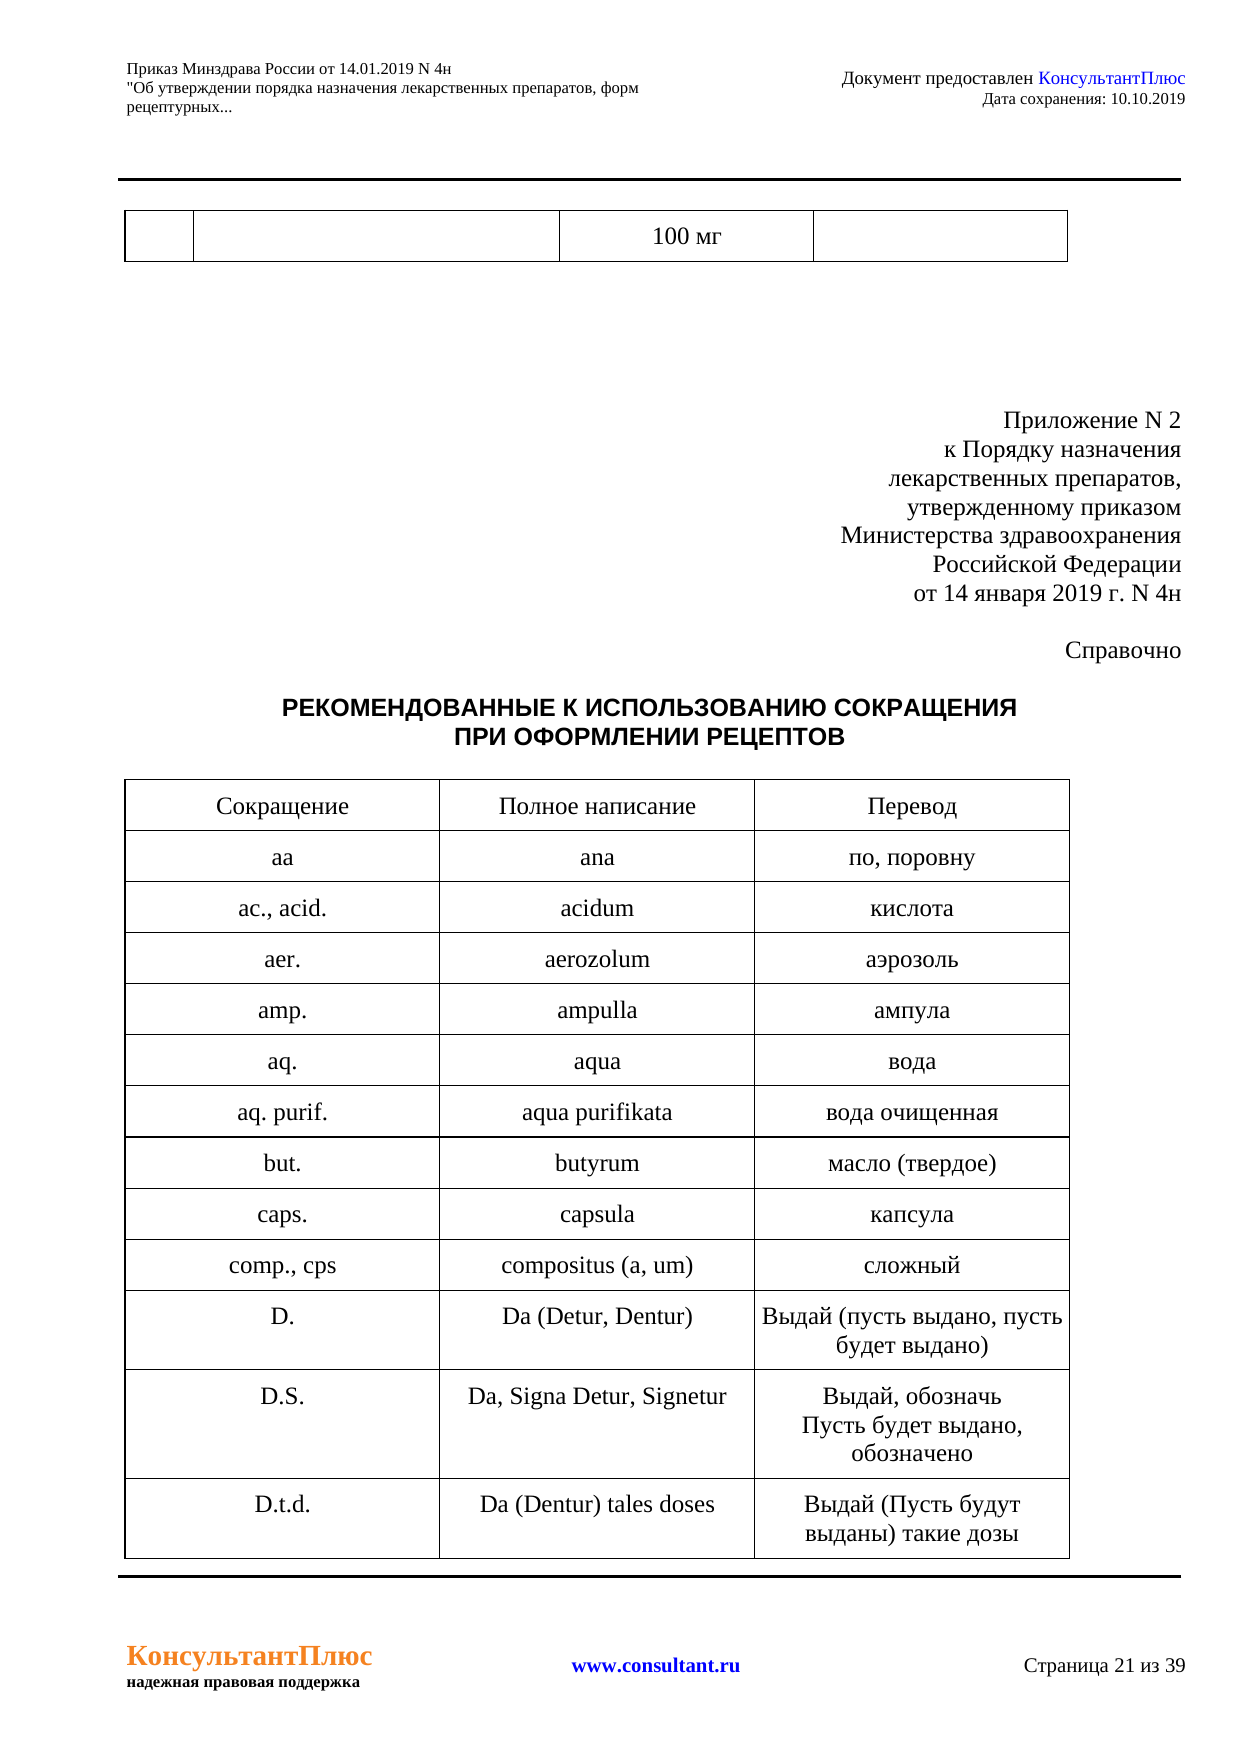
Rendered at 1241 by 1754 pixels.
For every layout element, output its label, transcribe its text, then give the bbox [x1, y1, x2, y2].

table_cell кислота [755, 882, 1069, 932]
table_cell D. [126, 1291, 439, 1369]
table_cell Da (Dentur) tales doses [440, 1479, 754, 1558]
table_cell 100 мг [560, 211, 813, 261]
text к Порядку назначения [118, 434, 1181, 463]
table_cell капсула [755, 1189, 1069, 1238]
table_cell compositus (a, um) [440, 1240, 754, 1289]
table_cell comp., cps [126, 1240, 439, 1289]
table_cell Da, Signa Detur, Signetur [440, 1370, 754, 1478]
table_cell [814, 211, 1067, 261]
table_cell amp. [126, 984, 439, 1034]
table_cell аэрозоль [755, 933, 1069, 983]
table_cell caps. [126, 1189, 439, 1238]
text Приложение N 2 [118, 405, 1181, 434]
table_cell вода [755, 1035, 1069, 1085]
text Справочно [118, 635, 1181, 664]
table_cell aerozolum [440, 933, 754, 983]
table_cell ac., acid. [126, 882, 439, 932]
table_cell butyrum [440, 1138, 754, 1187]
table_cell ana [440, 831, 754, 881]
table_cell Da (Detur, Dentur) [440, 1291, 754, 1369]
table_cell масло (твердое) [755, 1138, 1069, 1187]
text Министерства здравоохранения [118, 520, 1181, 549]
table_cell ампула [755, 984, 1069, 1034]
title ПРИ ОФОРМЛЕНИИ РЕЦЕПТОВ [118, 722, 1181, 750]
title РЕКОМЕНДОВАННЫЕ К ИСПОЛЬЗОВАНИЮ СОКРАЩЕНИЯ [118, 693, 1181, 722]
table_cell aq. purif. [126, 1086, 439, 1136]
table_cell D.S. [126, 1370, 439, 1478]
table_cell aq. [126, 1035, 439, 1085]
table_cell ampulla [440, 984, 754, 1034]
table_cell сложный [755, 1240, 1069, 1289]
text лекарственных препаратов, [118, 463, 1181, 492]
table_cell capsula [440, 1189, 754, 1238]
table_cell aqua purifikata [440, 1086, 754, 1136]
table_cell Выдай (пусть выдано, пусть будет выдано) [755, 1291, 1069, 1369]
table_cell Выдай, обозначь Пусть будет выдано, обозначено [755, 1370, 1069, 1478]
table_cell but. [126, 1138, 439, 1187]
table_cell acidum [440, 882, 754, 932]
table_header Полное написание [440, 780, 754, 830]
table_header Сокращение [126, 780, 439, 830]
table_cell Выдай (Пусть будут выданы) такие дозы [755, 1479, 1069, 1558]
table_cell по, поровну [755, 831, 1069, 881]
table_cell aa [126, 831, 439, 881]
text Российской Федерации [118, 549, 1181, 578]
table_header Перевод [755, 780, 1069, 830]
table_cell aer. [126, 933, 439, 983]
table_cell вода очищенная [755, 1086, 1069, 1136]
table_cell D.t.d. [126, 1479, 439, 1558]
text от 14 января 2019 г. N 4н [118, 578, 1181, 607]
table_cell aqua [440, 1035, 754, 1085]
text утвержденному приказом [118, 492, 1181, 520]
